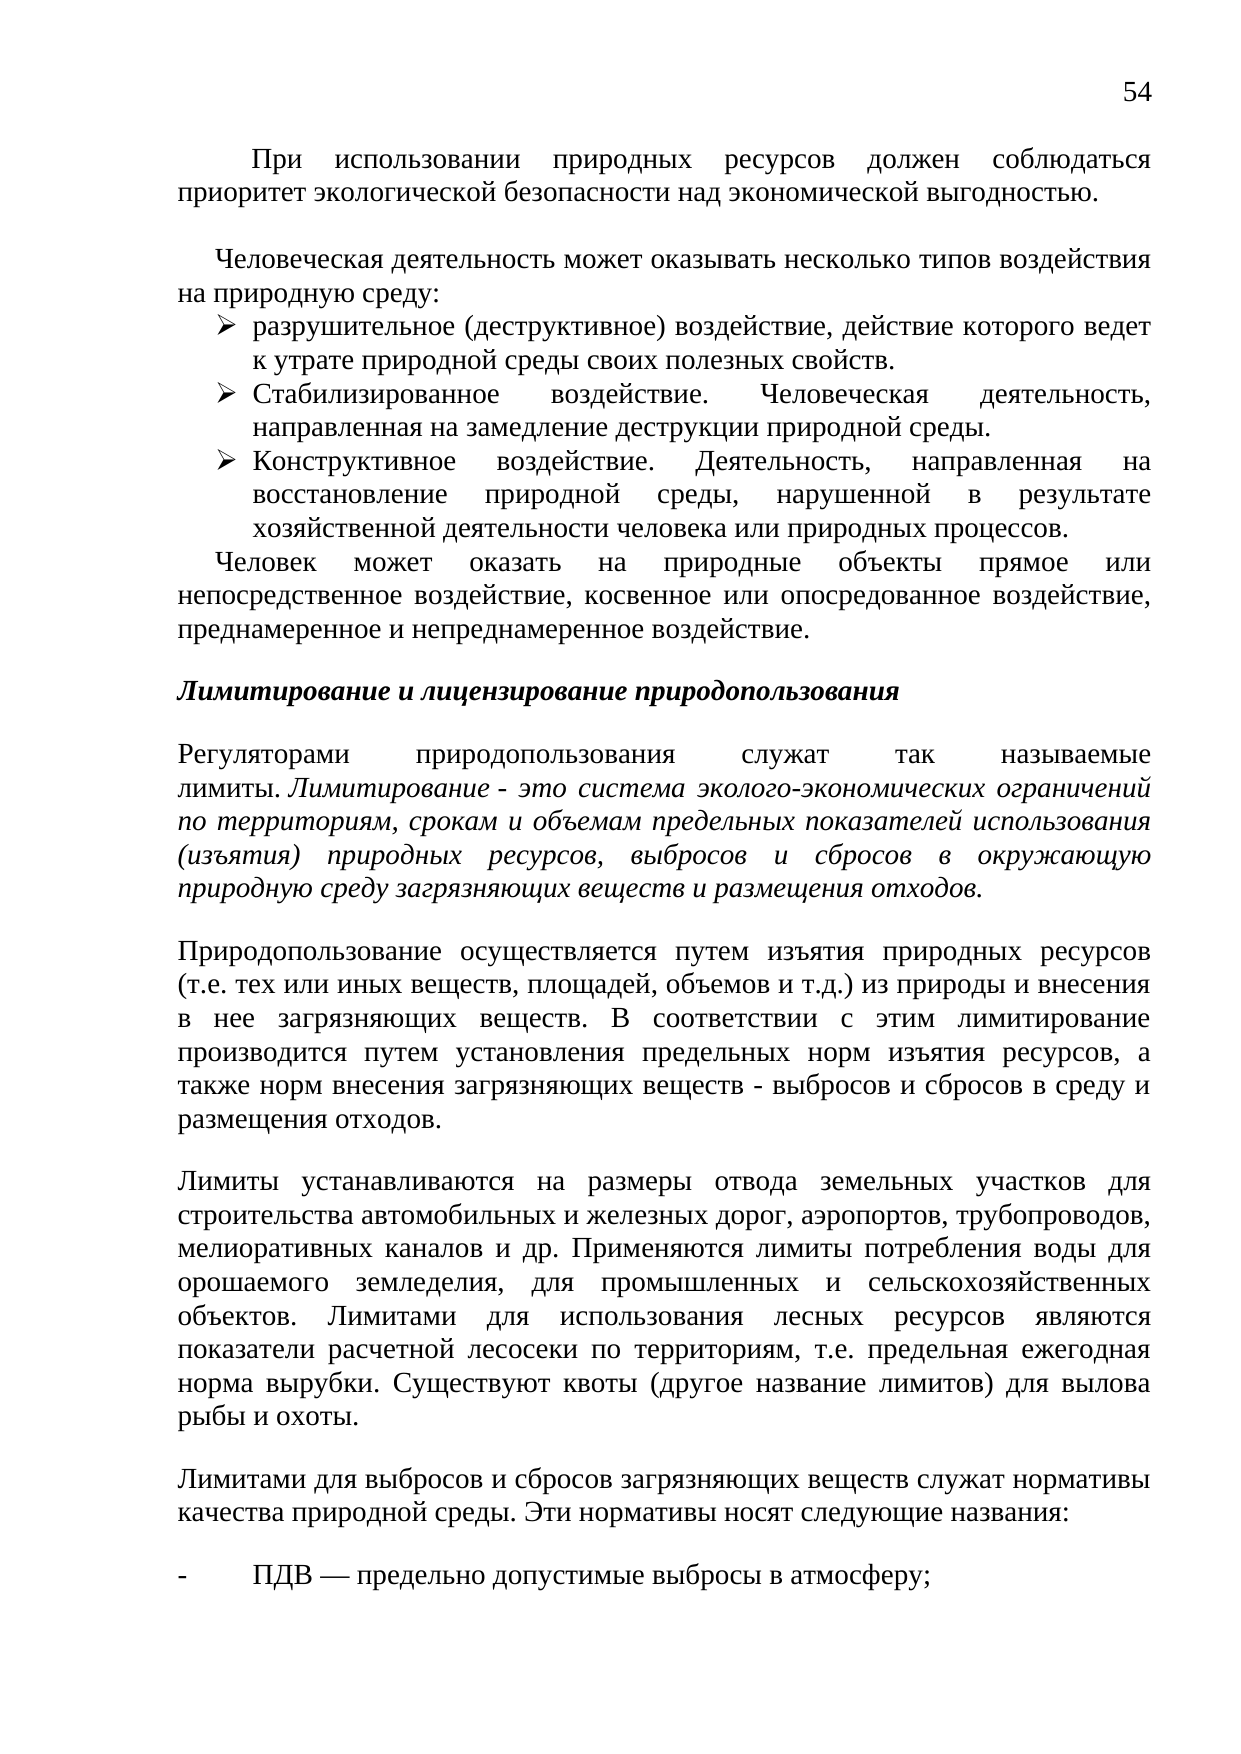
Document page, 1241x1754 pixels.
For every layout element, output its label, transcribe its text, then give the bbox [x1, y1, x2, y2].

text При использовании природных ресурсов должен соблюдаться приоритет экологической безопасности над экономической выгодностью. [177, 141, 1152, 208]
text Лимитами для выбросов и сбросов загрязняющих веществ служат нормативы качества природной среды. Эти нормативы носят следующие названия: [177, 1461, 1152, 1528]
text Человеческая деятельность может оказывать несколько типов воздействия на природную среду: [177, 241, 1152, 308]
list Стабилизированное воздействие. Человеческая деятельность, направленная на замедление деструкции природной среды. [215, 376, 1152, 443]
text Природопользование осуществляется путем изъятия природных ресурсов (т.е. тех или иных веществ, площадей, объемов и т.д.) из природы и внесения в нее загрязняющих веществ. В соответствии с этим лимитирование производится путем установления предельных норм изъятия ресурсов, а также норм внесения загрязняющих веществ - выбросов и сбросов в среду и размещения отходов. [177, 933, 1152, 1134]
text Регуляторами природопользования служат так называемые лимиты. Лимитирование - это система эколого-экономических ограничений по территориям, срокам и объемам предельных показателей использования (изъятия) природных ресурсов, выбросов и сбросов в окружающую природную среду загрязняющих веществ и размещения отходов. [177, 736, 1152, 904]
text Лимитирование и лицензирование природопользования [177, 673, 1152, 707]
list Конструктивное воздействие. Деятельность, направленная на восстановление природной среды, нарушенной в результате хозяйственной деятельности человека или природных процессов. [215, 443, 1152, 544]
list разрушительное (деструктивное) воздействие, действие которого ведет к утрате природной среды своих полезных свойств. [215, 308, 1152, 376]
text Лимиты устанавливаются на размеры отвода земельных участков для строительства автомобильных и железных дорог, аэропортов, трубопроводов, мелиоративных каналов и др. Применяются лимиты потребления воды для орошаемого земледелия, для промышленных и сельскохозяйственных объектов. Лимитами для использования лесных ресурсов являются показатели расчетной лесосеки по территориям, т.е. предельная ежегодная норма вырубки. Существуют квоты (другое название лимитов) для вылова рыбы и охоты. [177, 1163, 1152, 1432]
text - ПДВ — предельно допустимые выбросы в атмосферу; [177, 1557, 1152, 1591]
text Человек может оказать на природные объекты прямое или непосредственное воздействие, косвенное или опосредованное воздействие, преднамеренное и непреднамеренное воздействие. [177, 544, 1152, 644]
